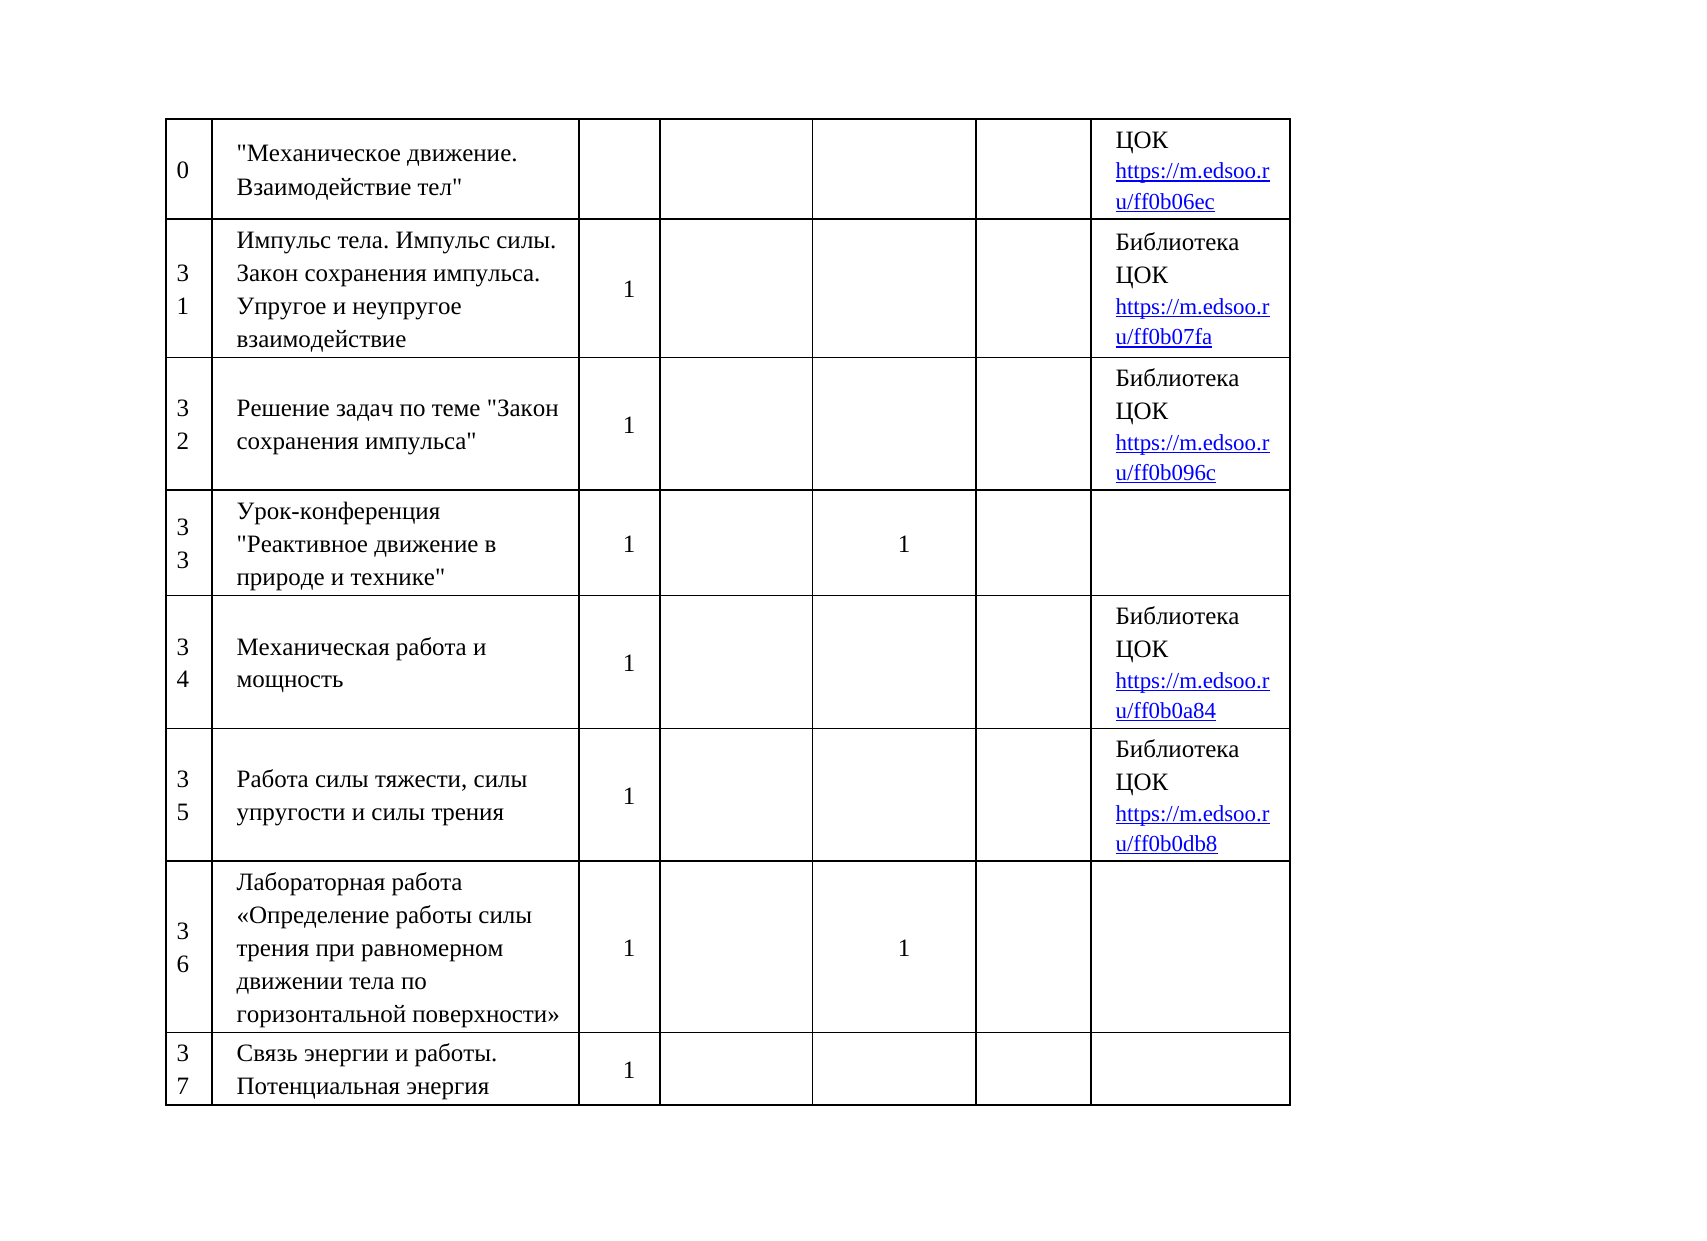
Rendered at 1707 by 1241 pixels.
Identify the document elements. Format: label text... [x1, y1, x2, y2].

table_cell Библиотека ЦОК https://m.edsoo.ru/ff0b0a84 [1092, 596, 1289, 727]
table_cell 36 [167, 862, 211, 1032]
table_cell [1092, 862, 1289, 1032]
table_cell [813, 596, 975, 727]
table_cell [813, 729, 975, 860]
table_cell 30 [167, 120, 211, 218]
table_cell [661, 220, 812, 356]
table_cell 1 [580, 729, 659, 860]
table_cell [1092, 120, 1289, 218]
table_cell Работа силы тяжести, силы упругости и силы трения [213, 729, 578, 860]
table_cell 1 [580, 358, 659, 489]
table_cell 1 [580, 596, 659, 727]
table_cell [1092, 1033, 1289, 1104]
table_cell [977, 220, 1090, 356]
table_cell [813, 358, 975, 489]
table_cell [813, 1033, 975, 1104]
table_cell 1 [580, 120, 659, 218]
table_cell [813, 220, 975, 356]
table_cell 1 [813, 491, 975, 594]
table_cell [661, 358, 812, 489]
table_cell [977, 120, 1090, 218]
table_cell [977, 1033, 1090, 1104]
table_cell [661, 596, 812, 727]
table_cell 1 [580, 862, 659, 1032]
table_cell 33 [167, 491, 211, 594]
table_cell Решение задач по теме "Закон сохранения импульса" [213, 358, 578, 489]
table_cell [977, 596, 1090, 727]
table_cell [661, 729, 812, 860]
table_cell [1092, 491, 1289, 594]
table_cell 1 [580, 491, 659, 594]
table_cell 34 [167, 596, 211, 727]
table_cell Урок-конференция "Реактивное движение в природе и технике" [213, 491, 578, 594]
table_cell [661, 1033, 812, 1104]
table_cell [977, 729, 1090, 860]
table_cell [661, 862, 812, 1032]
table_cell 32 [167, 358, 211, 489]
table_cell Механическая работа и мощность [213, 596, 578, 727]
table_cell 31 [167, 220, 211, 356]
table_cell 1 [813, 862, 975, 1032]
table_cell [813, 120, 975, 218]
table_cell Библиотека ЦОК https://m.edsoo.ru/ff0b0db8 [1092, 729, 1289, 860]
table_cell 1 [580, 1033, 659, 1104]
table_cell [977, 491, 1090, 594]
table_cell Связь энергии и работы. Потенциальная энергия [213, 1033, 578, 1104]
table_cell Лабораторная работа «Определение работы силы трения при равномерном движении тела по горизонтальной поверхности» [213, 862, 578, 1032]
table_cell 1 [661, 120, 812, 218]
table_cell 35 [167, 729, 211, 860]
table_cell 37 [167, 1033, 211, 1104]
table_cell Библиотека ЦОК https://m.edsoo.ru/ff0b096c [1092, 358, 1289, 489]
table_cell [661, 491, 812, 594]
table_cell Импульс тела. Импульс силы. Закон сохранения импульса. Упругое и неупругое взаимодействие [213, 220, 578, 356]
table_cell Библиотека ЦОК https://m.edsoo.ru/ff0b07fa [1092, 220, 1289, 356]
table_cell [977, 358, 1090, 489]
table_cell 1 [580, 220, 659, 356]
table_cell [213, 120, 578, 218]
table_cell [977, 862, 1090, 1032]
